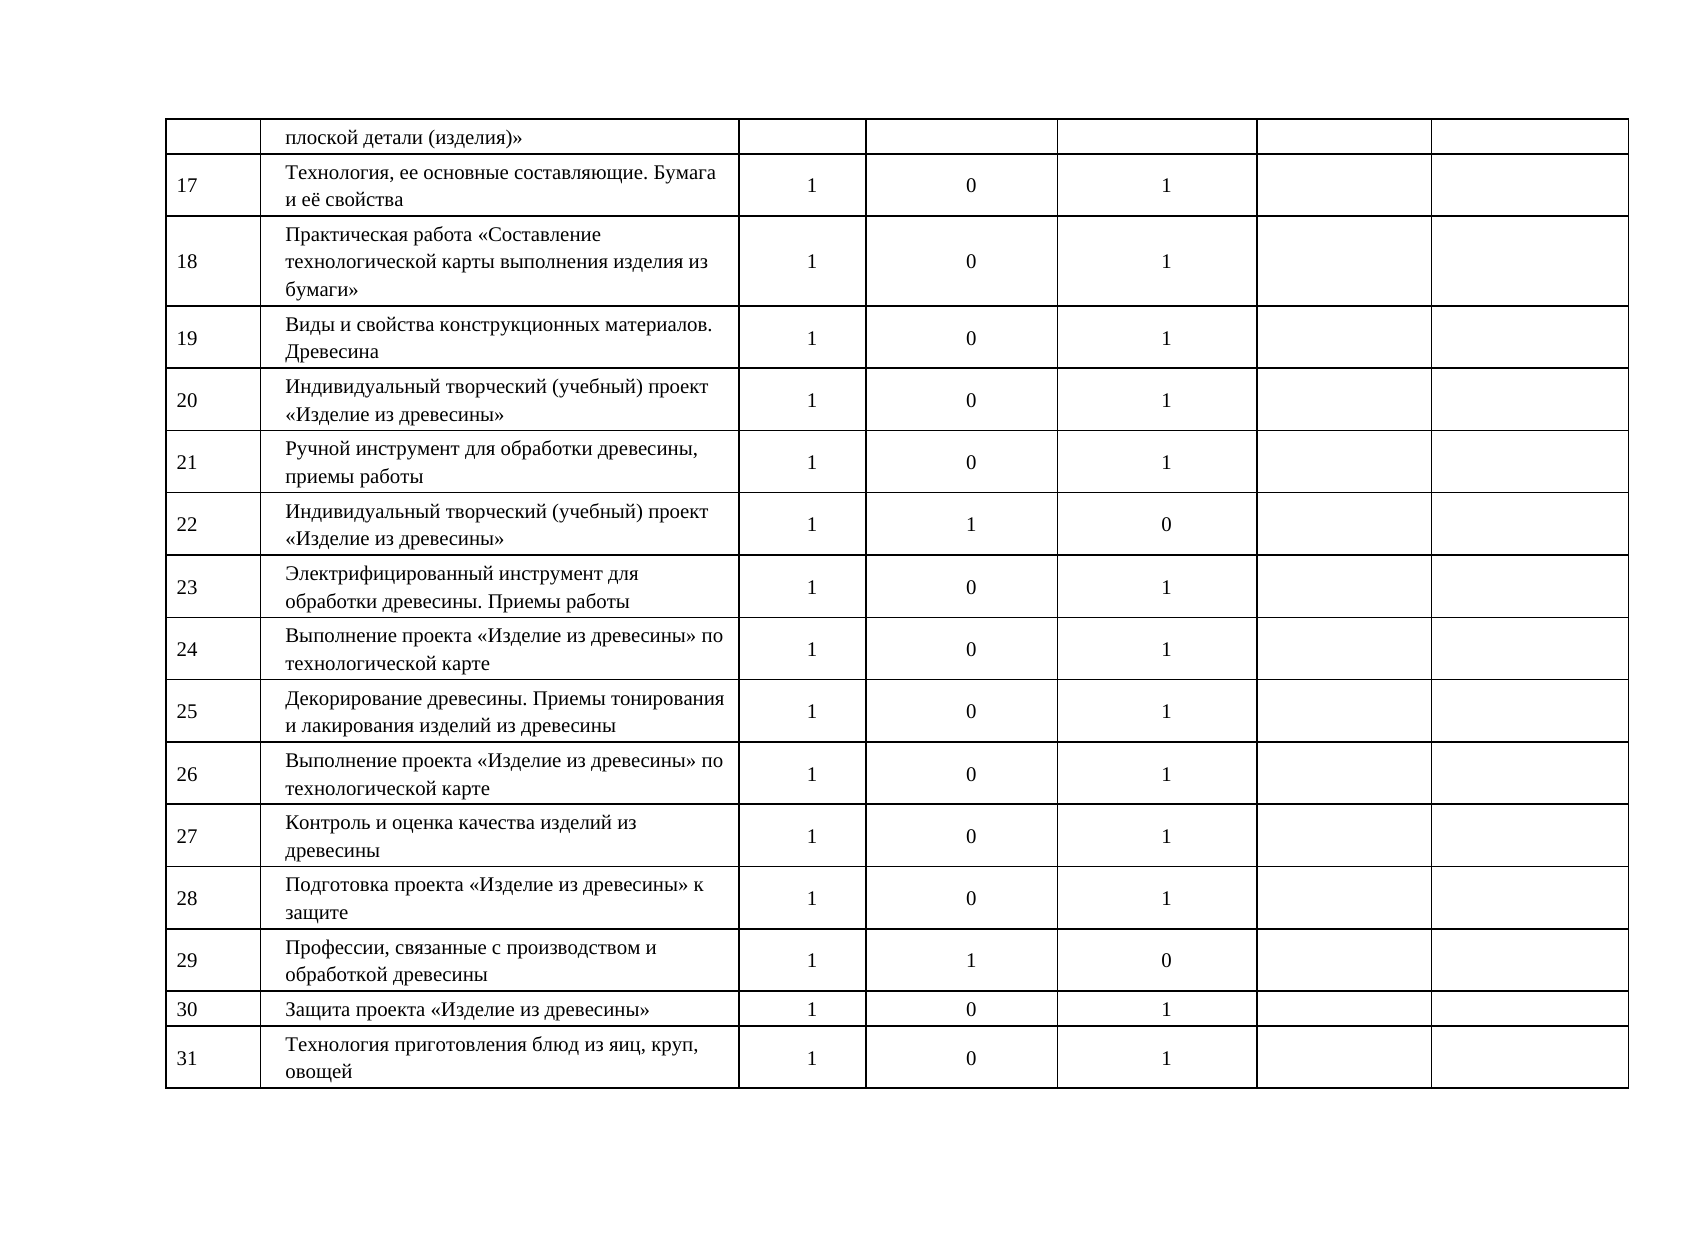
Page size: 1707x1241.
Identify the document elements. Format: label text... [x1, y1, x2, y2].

table_cell [1258, 556, 1431, 616]
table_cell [261, 120, 738, 153]
table_cell Виды и свойства конструкционных материалов. Древесина [261, 307, 738, 367]
table_cell [1432, 120, 1628, 153]
table_cell 23 [167, 556, 260, 616]
table_cell [1432, 618, 1628, 679]
table_cell 28 [167, 867, 260, 928]
table_cell [1258, 805, 1431, 866]
table_cell [1432, 369, 1628, 429]
table_cell 0 [867, 369, 1057, 429]
table_cell [1258, 155, 1431, 215]
table_cell 1 [740, 120, 865, 153]
table_cell 19 [167, 307, 260, 367]
table_cell 1 [867, 493, 1057, 554]
table_cell 1 [1058, 743, 1256, 803]
table_cell 1 [1058, 431, 1256, 492]
table_cell [1258, 992, 1431, 1025]
table_cell 22 [167, 493, 260, 554]
table_cell 17 [167, 155, 260, 215]
table_cell 29 [167, 930, 260, 990]
table_cell 1 [740, 1027, 865, 1087]
table_cell 18 [167, 217, 260, 305]
table_cell 1 [1058, 680, 1256, 741]
table_cell Технология, ее основные составляющие. Бумага и её свойства [261, 155, 738, 215]
table_cell 1 [1058, 1027, 1256, 1087]
table_cell [1432, 1027, 1628, 1087]
table_cell [1432, 556, 1628, 616]
table_cell 1 [1058, 805, 1256, 866]
table_cell [1258, 680, 1431, 741]
table_cell [1258, 743, 1431, 803]
table_cell 1 [1058, 217, 1256, 305]
table_cell Выполнение проекта «Изделие из древесины» по технологической карте [261, 743, 738, 803]
table_cell [1432, 680, 1628, 741]
table_cell [1432, 217, 1628, 305]
table_cell 0 [1058, 930, 1256, 990]
table_cell 1 [1058, 369, 1256, 429]
table_cell [1432, 805, 1628, 866]
table_cell 1 [1058, 618, 1256, 679]
table_cell 1 [740, 930, 865, 990]
table_cell 1 [1058, 992, 1256, 1025]
table_cell 0 [867, 805, 1057, 866]
table_cell 25 [167, 680, 260, 741]
table_cell [1432, 992, 1628, 1025]
table_cell 0 [867, 556, 1057, 616]
table_cell 0 [867, 680, 1057, 741]
table_cell [1258, 307, 1431, 367]
table_cell 1 [740, 217, 865, 305]
table_cell [1258, 1027, 1431, 1087]
table_cell Индивидуальный творческий (учебный) проект «Изделие из древесины» [261, 369, 738, 429]
table_cell 1 [1058, 307, 1256, 367]
table_cell 30 [167, 992, 260, 1025]
table_cell 0 [867, 431, 1057, 492]
table_cell 1 [740, 556, 865, 616]
table_cell Ручной инструмент для обработки древесины, приемы работы [261, 431, 738, 492]
table_cell Декорирование древесины. Приемы тонирования и лакирования изделий из древесины [261, 680, 738, 741]
table_cell Выполнение проекта «Изделие из древесины» по технологической карте [261, 618, 738, 679]
table_cell 1 [740, 680, 865, 741]
table_cell 16 [167, 120, 260, 153]
table_cell [1258, 930, 1431, 990]
table_cell 0 [867, 743, 1057, 803]
table_cell Практическая работа «Составление технологической карты выполнения изделия из бумаги» [261, 217, 738, 305]
table_cell Электрифицированный инструмент для обработки древесины. Приемы работы [261, 556, 738, 616]
table_cell 0 [1058, 493, 1256, 554]
table_cell 1 [740, 155, 865, 215]
table_cell [1432, 431, 1628, 492]
table_cell 0 [867, 618, 1057, 679]
table_cell 20 [167, 369, 260, 429]
table_cell 0 [867, 155, 1057, 215]
table_cell 0 [867, 867, 1057, 928]
table_cell 31 [167, 1027, 260, 1087]
table_cell 26 [167, 743, 260, 803]
table_cell [1258, 431, 1431, 492]
table_cell 1 [1058, 155, 1256, 215]
table_cell 1 [1058, 867, 1256, 928]
table_cell 1 [740, 493, 865, 554]
table_cell 24 [167, 618, 260, 679]
table_cell 1 [740, 618, 865, 679]
table_cell Подготовка проекта «Изделие из древесины» к защите [261, 867, 738, 928]
table_cell [1258, 618, 1431, 679]
table_cell [1432, 867, 1628, 928]
table_cell 0 [867, 992, 1057, 1025]
table_cell [1432, 493, 1628, 554]
table_cell [1258, 867, 1431, 928]
table_cell 0 [867, 307, 1057, 367]
table_cell Технология приготовления блюд из яиц, круп, овощей [261, 1027, 738, 1087]
table_cell 1 [740, 992, 865, 1025]
table_cell [1432, 930, 1628, 990]
table_cell 1 [740, 431, 865, 492]
table_cell 1 [1058, 120, 1256, 153]
table_cell 27 [167, 805, 260, 866]
table_cell [1432, 155, 1628, 215]
table_cell Контроль и оценка качества изделий из древесины [261, 805, 738, 866]
table_cell 1 [1058, 556, 1256, 616]
table_cell [1432, 307, 1628, 367]
table_cell Индивидуальный творческий (учебный) проект «Изделие из древесины» [261, 493, 738, 554]
table_cell 1 [867, 930, 1057, 990]
table_cell Защита проекта «Изделие из древесины» [261, 992, 738, 1025]
table_cell 0 [867, 217, 1057, 305]
table_cell 1 [740, 743, 865, 803]
table_cell 21 [167, 431, 260, 492]
table_cell 0 [867, 1027, 1057, 1087]
table_cell 1 [740, 307, 865, 367]
table_cell 0 [867, 120, 1057, 153]
table_cell Профессии, связанные с производством и обработкой древесины [261, 930, 738, 990]
table_cell 1 [740, 369, 865, 429]
table_cell [1258, 217, 1431, 305]
table_cell [1258, 369, 1431, 429]
table_cell [1258, 493, 1431, 554]
table_cell 1 [740, 805, 865, 866]
table_cell 1 [740, 867, 865, 928]
table_cell [1258, 120, 1431, 153]
table_cell [1432, 743, 1628, 803]
